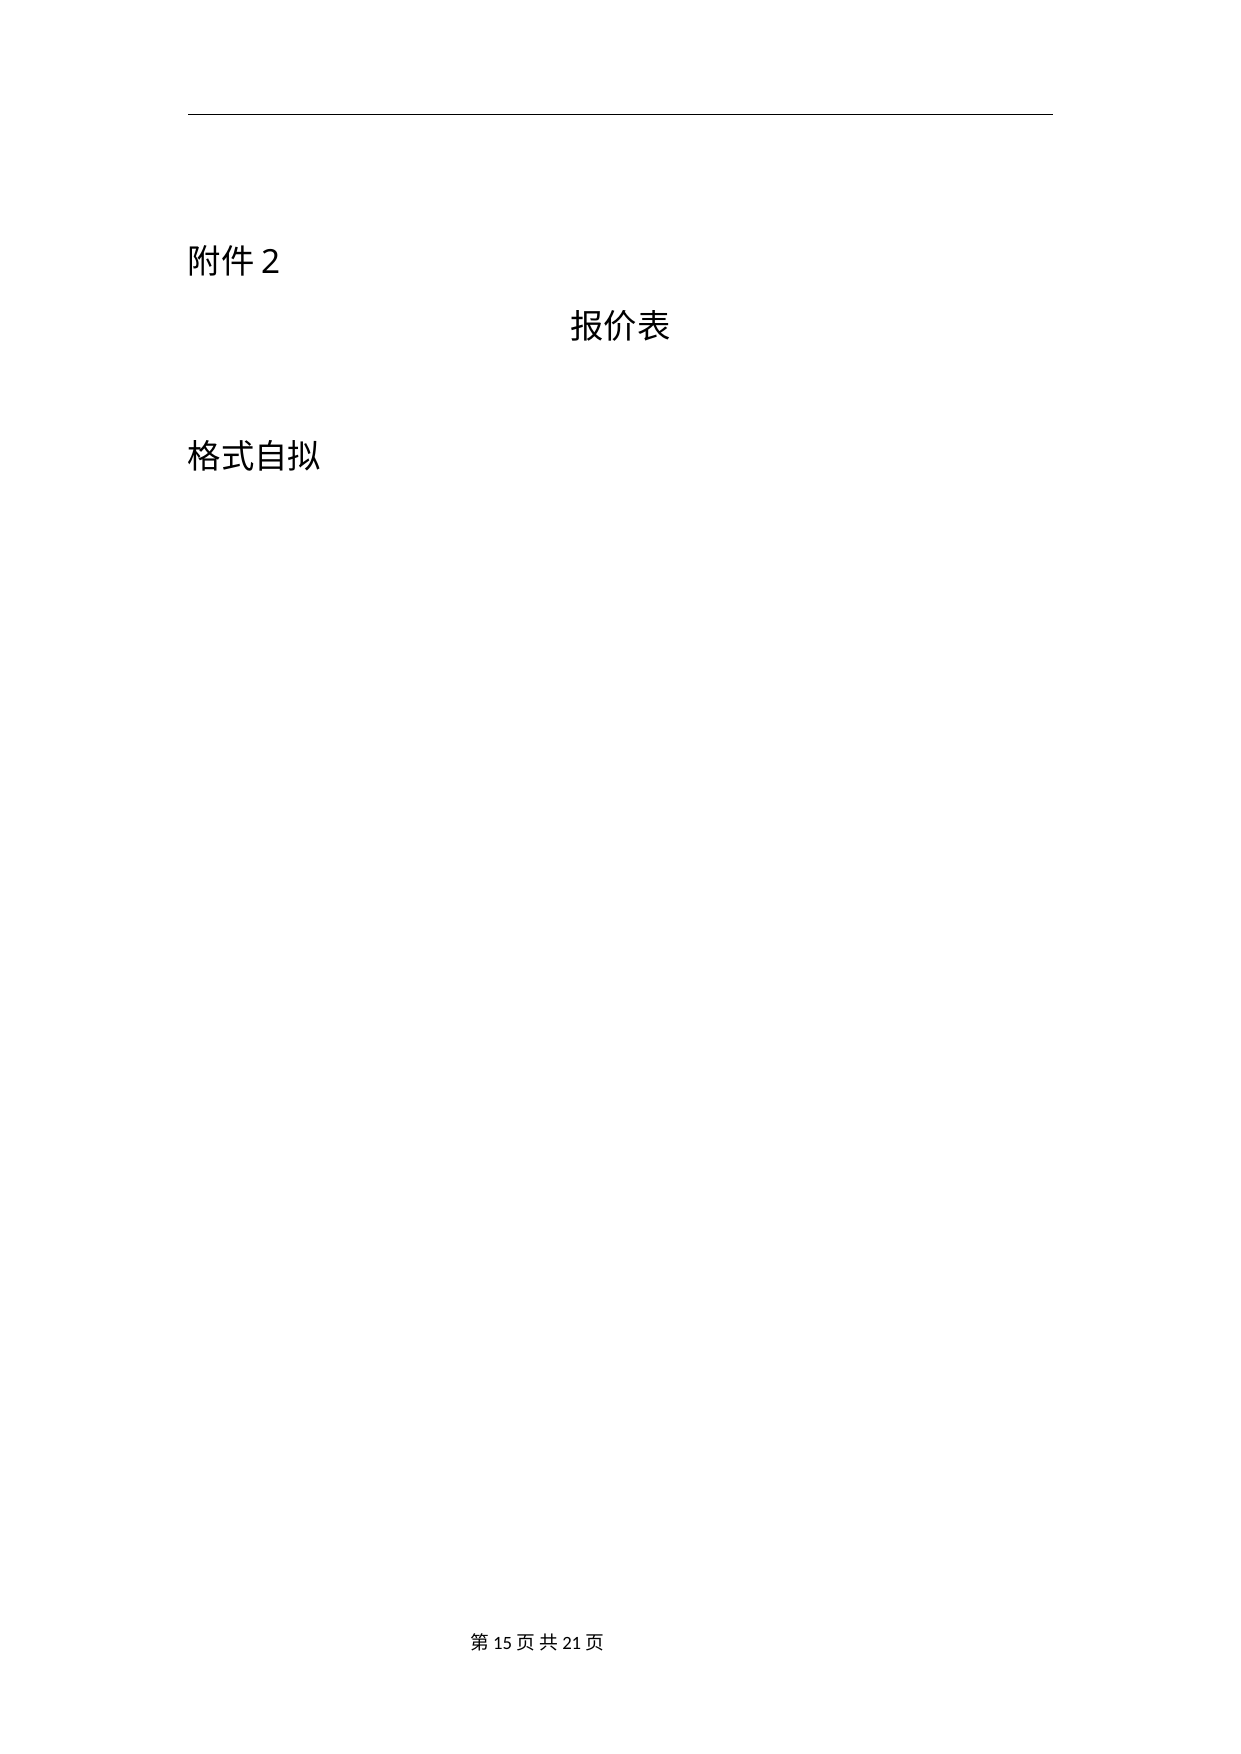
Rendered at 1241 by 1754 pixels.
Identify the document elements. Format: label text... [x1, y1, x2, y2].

text 格式自拟 [187, 422, 1053, 487]
text 附件2 [187, 227, 1053, 292]
text 报价表 [187, 292, 1053, 357]
